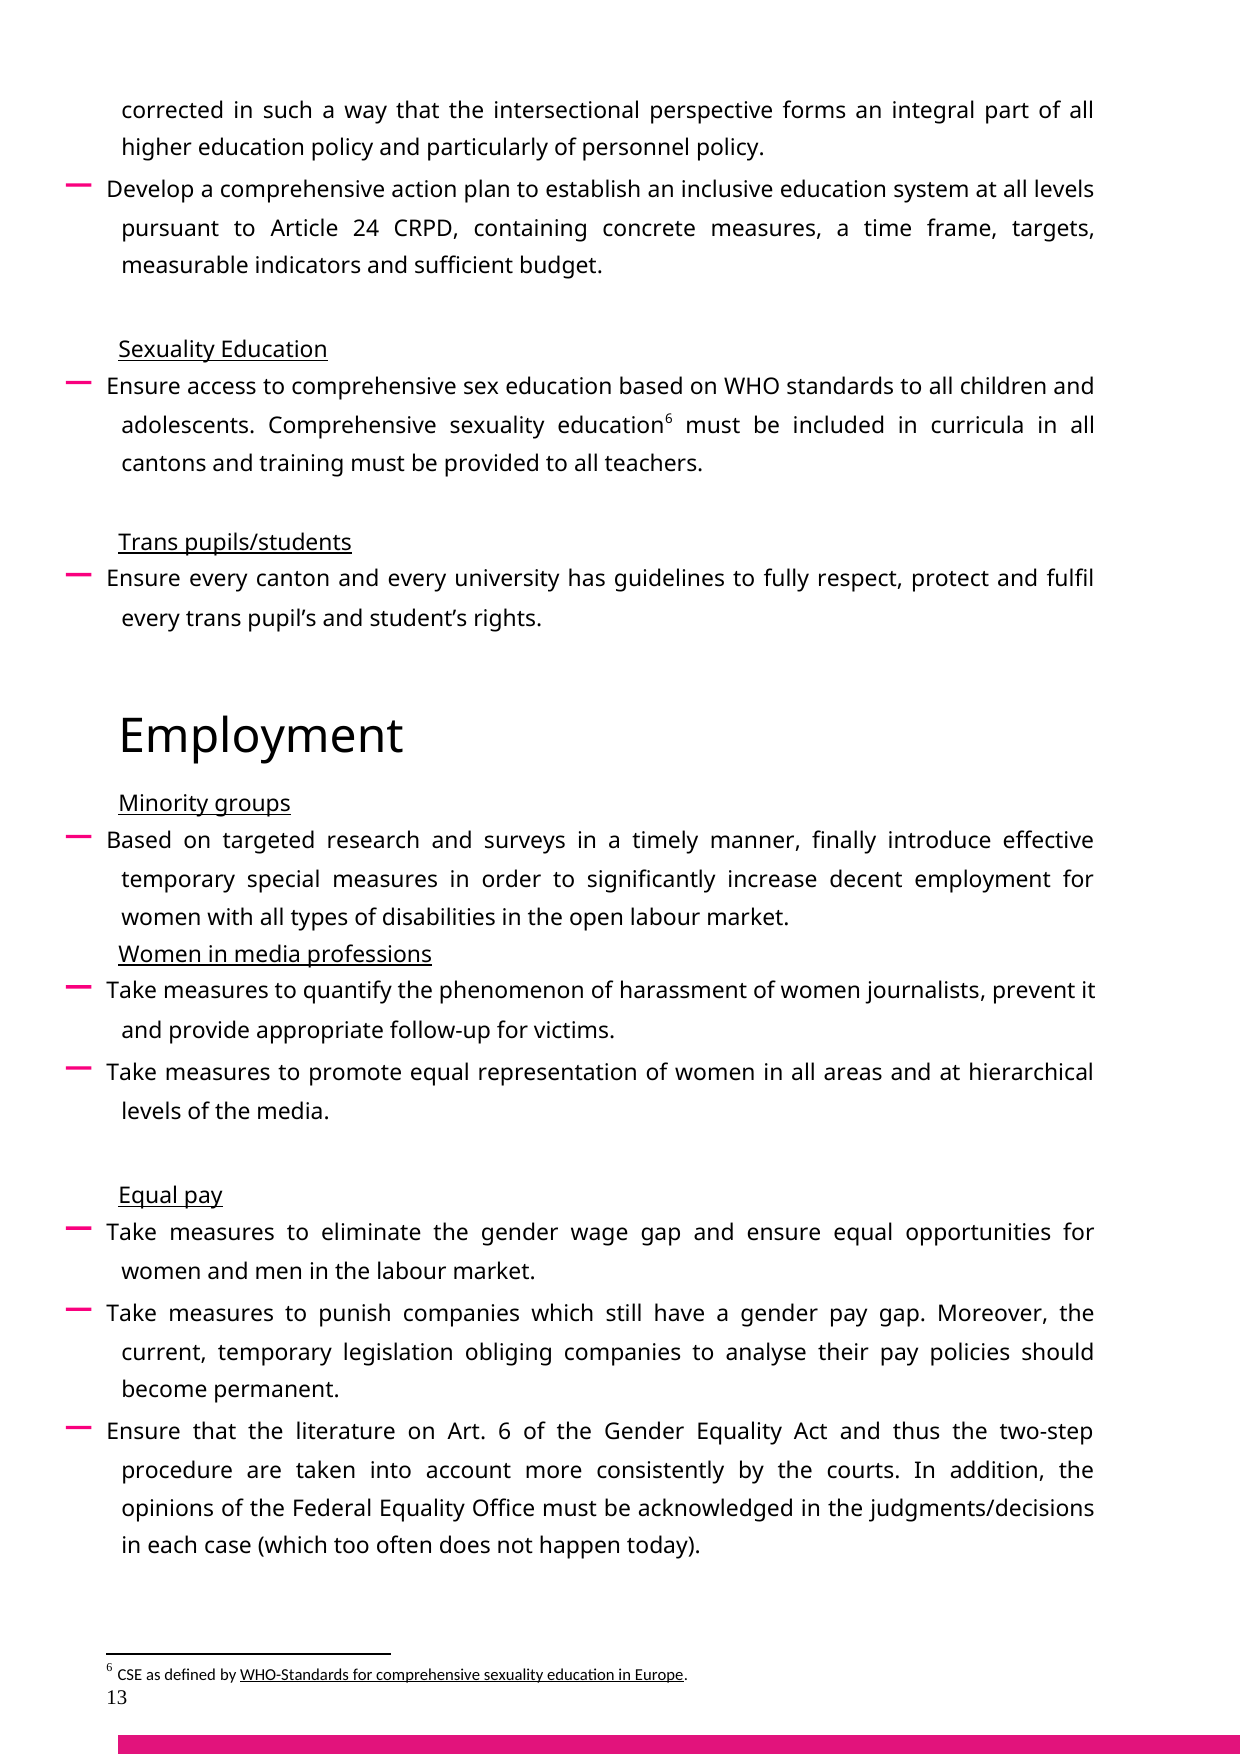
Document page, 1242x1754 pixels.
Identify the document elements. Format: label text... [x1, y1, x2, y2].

list Ensure every canton and every university has guidelines to fully respect, protect and fulfil every trans pupil’s and student’s rights. [62, 558, 1096, 633]
list Based on targeted research and surveys in a timely manner, finally introduce effective temporary special measures in order to significantly increase decent employment for women with all types of disabilities in the open labour market. [62, 819, 1096, 932]
list Ensure that the literature on Art. 6 of the Gender Equality Act and thus the two-step procedure are taken into account more consistently by the courts. In addition, the opinions of the Federal Equality Office must be acknowledged in the judgments/decisions in each case (which too often does not happen today). [62, 1411, 1096, 1560]
text Equal pay [118, 1179, 1096, 1210]
list Ensure access to comprehensive sex education based on WHO standards to all children and adolescents. Comprehensive sexuality education must be included in curricula in all cantons and training must be provided to all teachers. [62, 366, 1096, 478]
list Develop a comprehensive action plan to establish an inclusive education system at all levels pursuant to Article 24 CRPD, containing concrete measures, a time frame, targets, measurable indicators and sufficient budget. [62, 168, 1096, 280]
text Employment [118, 701, 1096, 767]
list Take measures to quantify the phenomenon of harassment of women journalists, prevent it and provide appropriate follow-up for victims. [62, 970, 1096, 1045]
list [62, 94, 1096, 162]
list Take measures to punish companies which still have a gender pay gap. Moreover, the current, temporary legislation obliging companies to analyse their pay policies should become permanent. [62, 1292, 1096, 1405]
text Women in media professions [118, 938, 1096, 969]
text Sexuality Education [118, 333, 1096, 365]
text Trans pupils/students [118, 526, 1096, 557]
list Take measures to eliminate the gender wage gap and ensure equal opportunities for women and men in the labour market. [62, 1211, 1096, 1286]
text Minority groups [118, 787, 1096, 819]
list Take measures to promote equal representation of women in all areas and at hierarchical levels of the media. [62, 1051, 1096, 1126]
